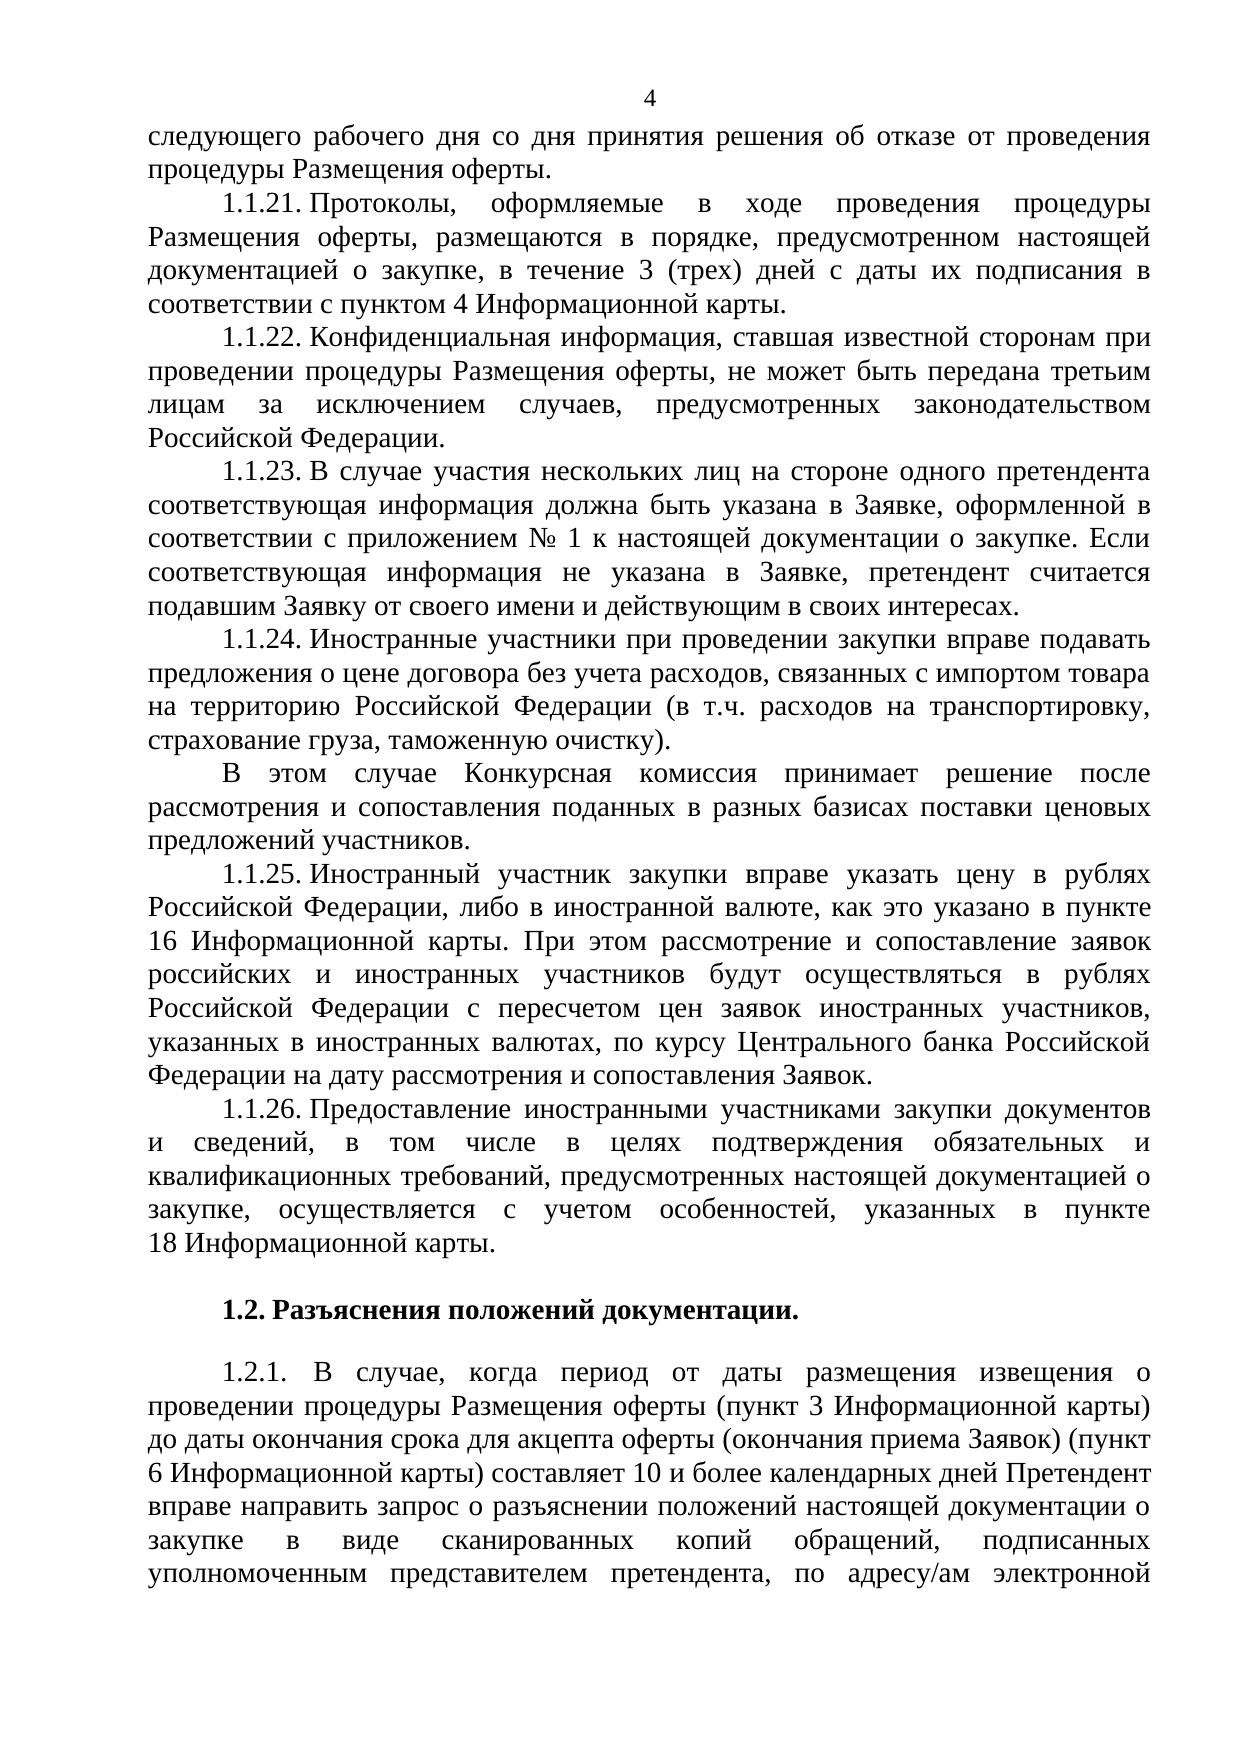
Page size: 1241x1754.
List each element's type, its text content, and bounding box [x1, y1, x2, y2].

list Конфиденциальная информация, ставшая известной сторонам при проведении процедуры Размещения оферты, не может быть передана третьим лицам за исключением случаев, предусмотренных законодательством Российской Федерации. [148, 319, 1152, 453]
list Предоставление иностранными участниками закупки документов и сведений, в том числе в целях подтверждения обязательных и квалификационных требований, предусмотренных настоящей документацией о закупке, осуществляется с учетом особенностей, указанных в пункте 18 Информационной карты. [148, 1091, 1152, 1258]
list В случае участия нескольких лиц на стороне одного претендента соответствующая информация должна быть указана в Заявке, оформленной в соответствии с приложением № 1 к настоящей документации о закупке. Если соответствующая информация не указана в Заявке, претендент считается подавшим Заявку от своего имени и действующим в своих интересах. [148, 453, 1152, 621]
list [148, 1354, 1152, 1589]
text В этом случае Конкурсная комиссия принимает решение после рассмотрения и сопоставления поданных в разных базисах поставки ценовых предложений участников. [148, 755, 1152, 856]
list Протоколы, оформляемые в ходе проведения процедуры Размещения оферты, размещаются в порядке, предусмотренном настоящей документацией о закупке, в течение 3 (трех) дней с даты их подписания в соответствии с пунктом 4 Информационной карты. [148, 185, 1152, 319]
list Иностранные участники при проведении закупки вправе подавать предложения о цене договора без учета расходов, связанных с импортом товара на территорию Российской Федерации (в т.ч. расходов на транспортировку, страхование груза, таможенную очистку). [148, 621, 1152, 755]
subtitle Разъяснения положений документации. [148, 1292, 1152, 1326]
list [148, 118, 1152, 185]
list Иностранный участник закупки вправе указать цену в рублях Российской Федерации, либо в иностранной валюте, как это указано в пункте 16 Информационной карты. При этом рассмотрение и сопоставление заявок российских и иностранных участников будут осуществляться в рублях Российской Федерации с пересчетом цен заявок иностранных участников, указанных в иностранных валютах, по курсу Центрального банка Российской Федерации на дату рассмотрения и сопоставления Заявок. [148, 856, 1152, 1091]
